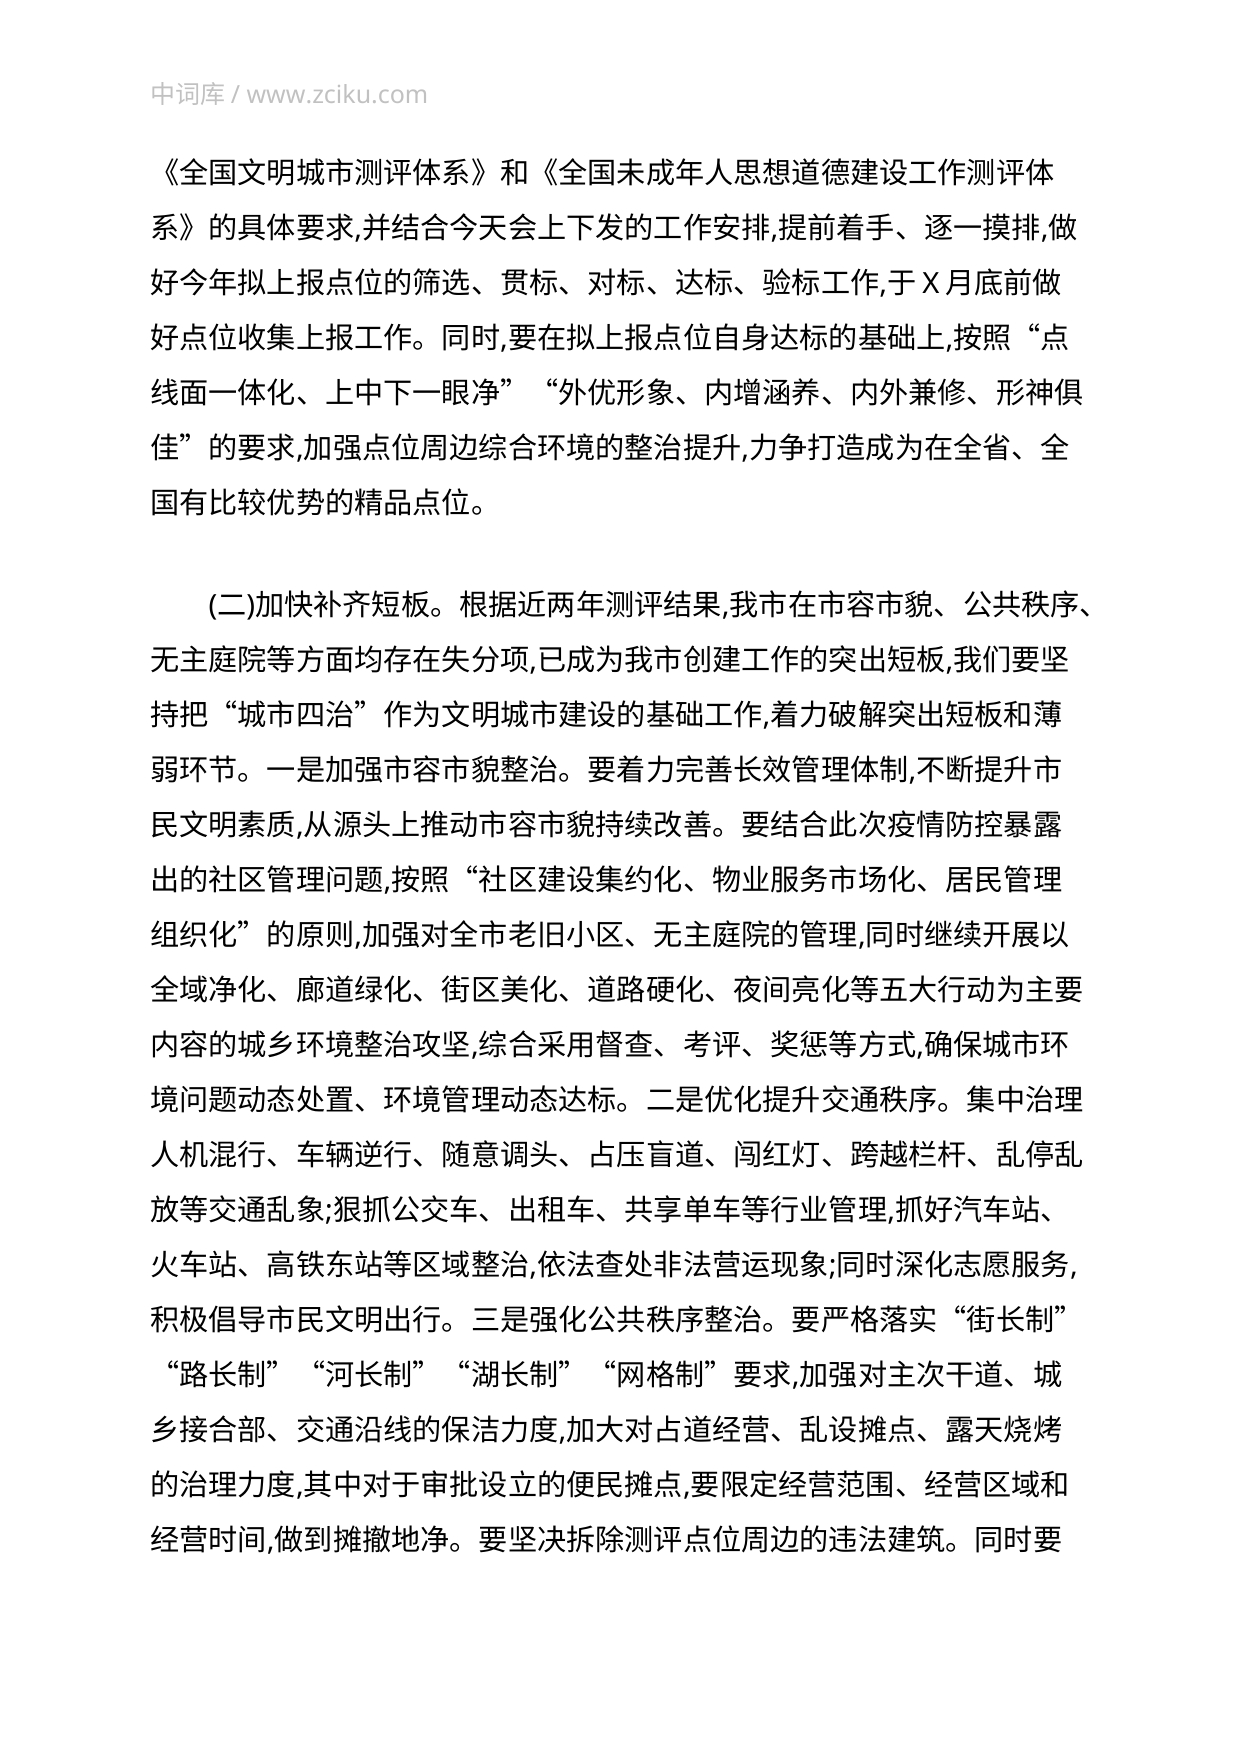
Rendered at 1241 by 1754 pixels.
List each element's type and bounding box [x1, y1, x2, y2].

text [150, 150, 1090, 522]
text [150, 582, 1090, 1558]
